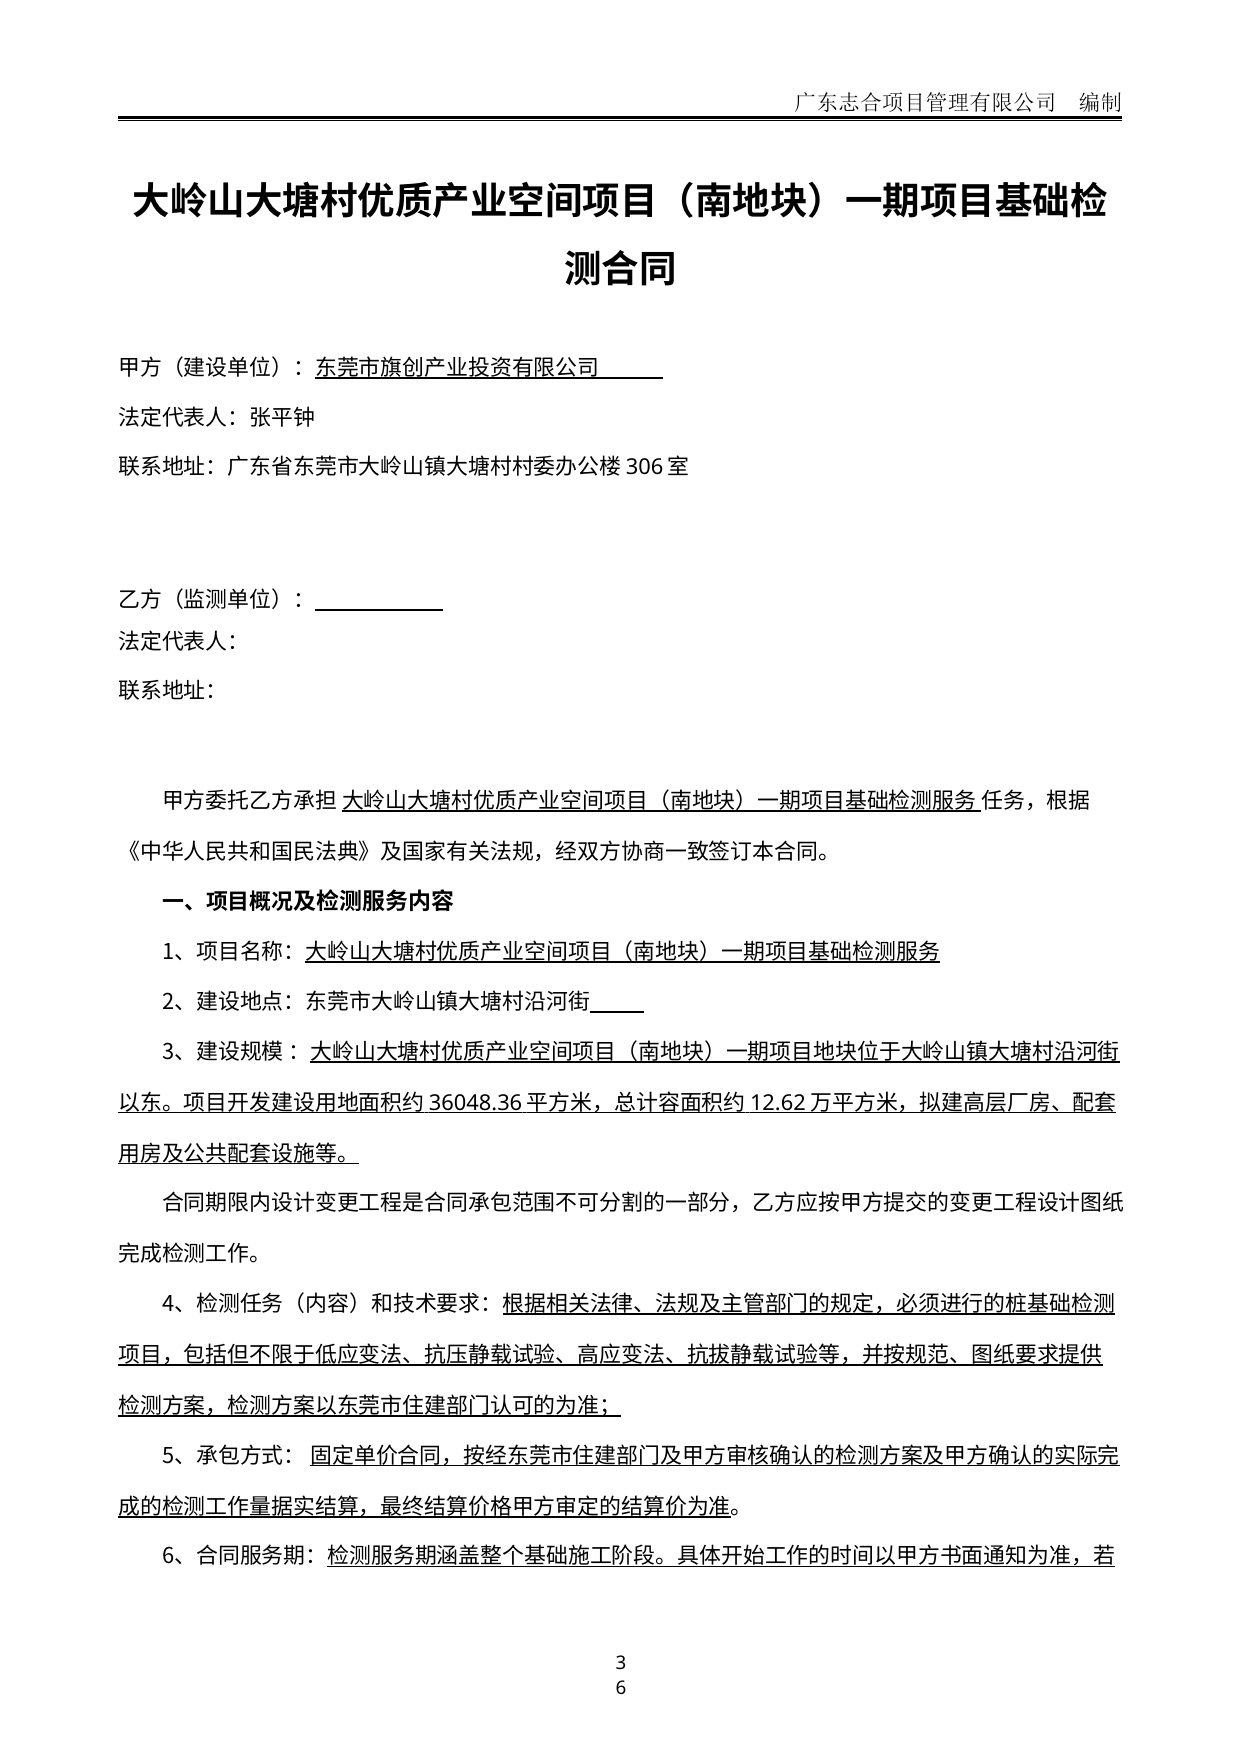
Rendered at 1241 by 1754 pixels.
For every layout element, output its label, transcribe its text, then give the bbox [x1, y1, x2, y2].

text 大岭山大塘村优质产业空间项目（南地块）一期项目基础检测合同 [118, 164, 1122, 300]
text 联系地址： [118, 672, 1122, 706]
text 一、项目概况及检测服务内容 [118, 882, 1122, 916]
text 3、建设规模 ：大岭山大塘村优质产业空间项目（南地块）一期项目地块位于大岭山镇大塘村沿河街以东。项目开发建设用地面积约36048.36平方米，总计容面积约12.62万平方米，拟建高层厂房、配套用房及公共配套设施等。 [118, 1032, 1125, 1168]
list 检测任务（内容）和技术要求：根据相关法律、法规及主管部门的规定，必须进行的桩基础检测项目，包括但不限于低应变法、抗压静载试验、高应变法、抗拔静载试验等，并按规范、图纸要求提供检测方案，检测方案以东莞市住建部门认可的为准； [118, 1285, 1122, 1421]
text 法定代表人：张平钟 [118, 398, 1122, 432]
text 5、承包方式： 固定单价合同，按经东莞市住建部门及甲方审核确认的检测方案及甲方确认的实际完成的检测工作量据实结算，最终结算价格甲方审定的结算价为准。 [118, 1437, 1122, 1521]
text 1、项目名称：大岭山大塘村优质产业空间项目（南地块）一期项目基础检测服务 [118, 933, 1122, 967]
text 甲方（建设单位）：东莞市旗创产业投资有限公司 [118, 348, 1122, 382]
text 甲方委托乙方承担 大岭山大塘村优质产业空间项目（南地块）一期项目基础检测服务 任务，根据《中华人民共和国民法典》及国家有关法规，经双方协商一致签订本合同。 [118, 782, 1122, 867]
text 2、建设地点：东莞市大岭山镇大塘村沿河街 [118, 983, 1122, 1017]
text 法定代表人： [118, 623, 1122, 657]
text 联系地址：广东省东莞市大岭山镇大塘村村委办公楼306室 [118, 448, 1122, 482]
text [118, 1537, 1122, 1571]
text 乙方（监测单位）： [118, 581, 1122, 615]
list 合同期限内设计变更工程是合同承包范围不可分割的一部分，乙方应按甲方提交的变更工程设计图纸完成检测工作。 [118, 1184, 1125, 1269]
